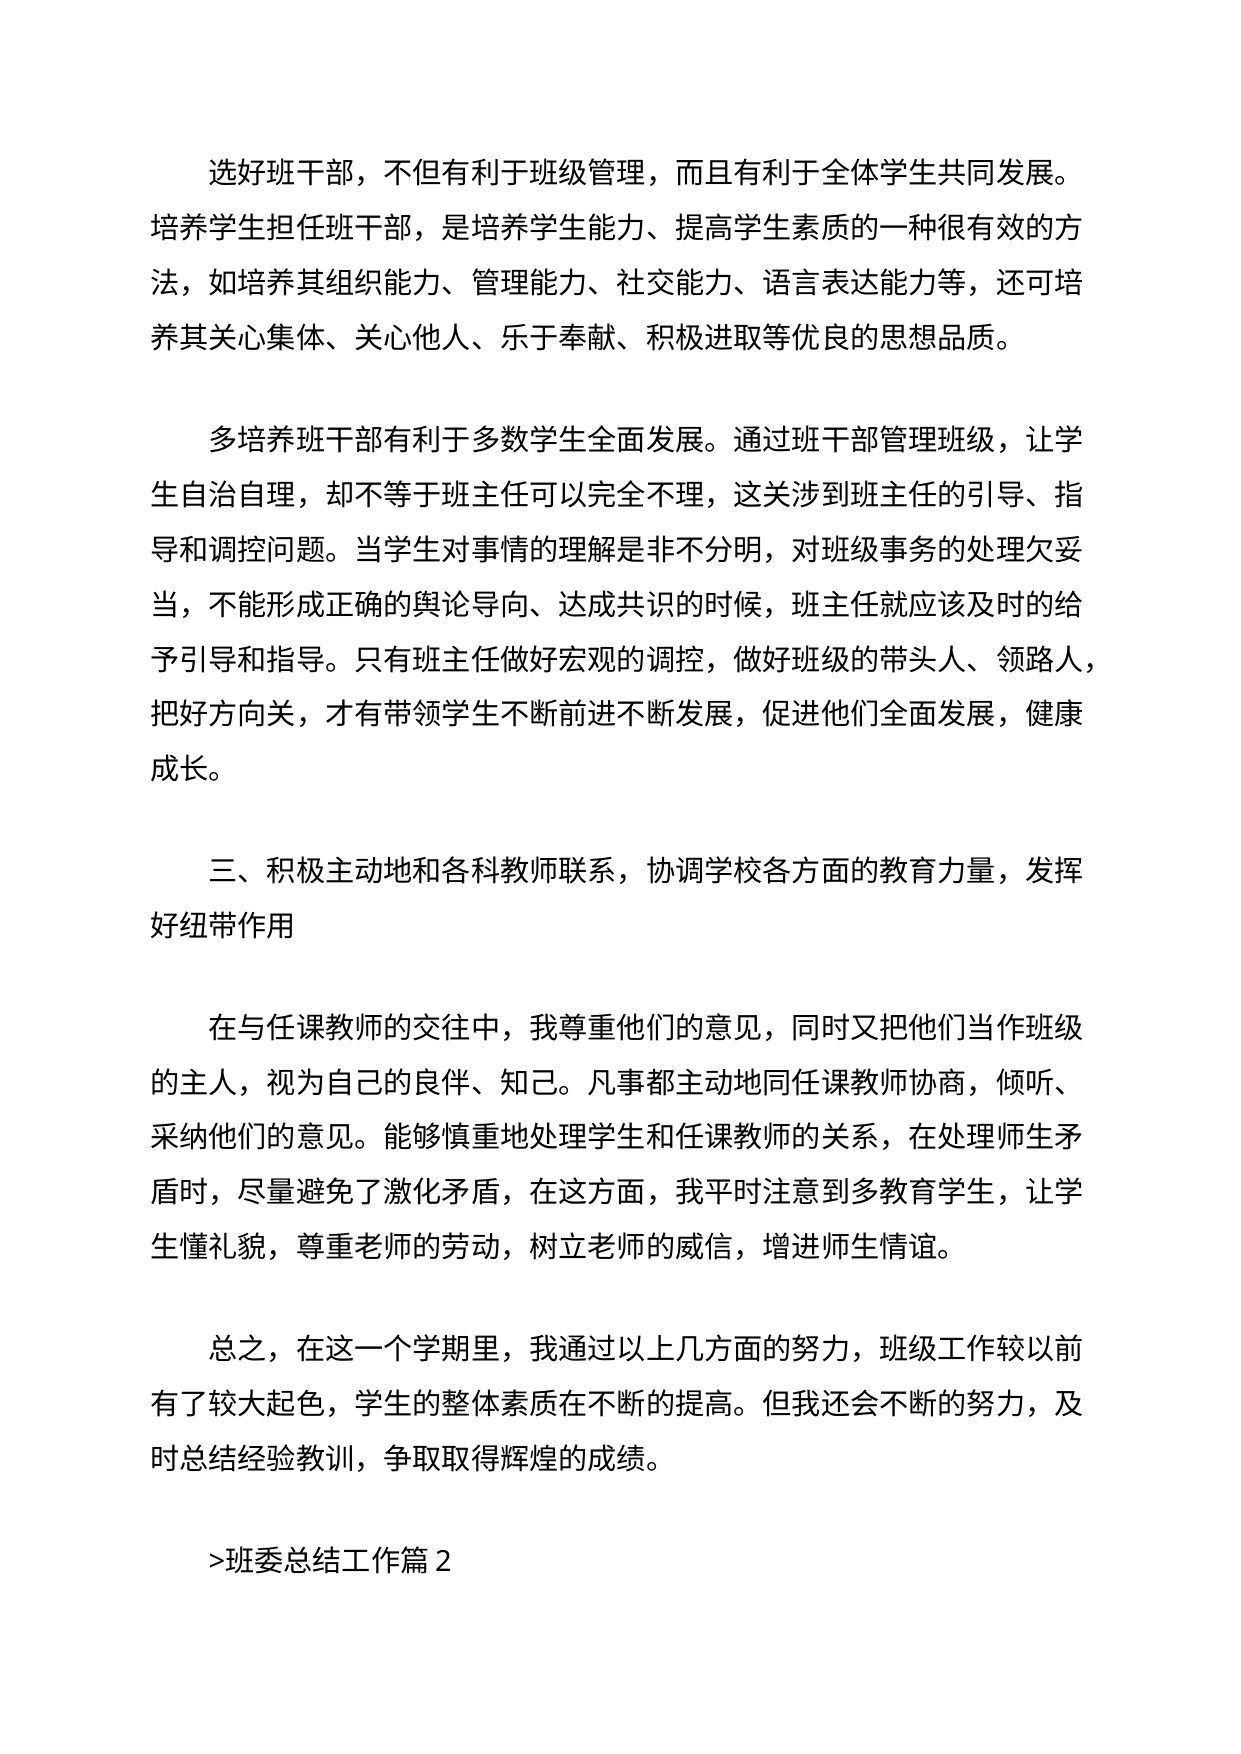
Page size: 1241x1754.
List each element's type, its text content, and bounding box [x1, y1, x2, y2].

text 总之，在这一个学期里，我通过以上几方面的努力，班级工作较以前有了较大起色，学生的整体素质在不断的提高。但我还会不断的努力，及时总结经验教训，争取取得辉煌的成绩。 [150, 1326, 1090, 1478]
text >班委总结工作篇2 [150, 1537, 1090, 1579]
text 在与任课教师的交往中，我尊重他们的意见，同时又把他们当作班级的主人，视为自己的良伴、知己。凡事都主动地同任课教师协商，倾听、采纳他们的意见。能够慎重地处理学生和任课教师的关系，在处理师生矛盾时，尽量避免了激化矛盾，在这方面，我平时注意到多教育学生，让学生懂礼貌，尊重老师的劳动，树立老师的威信，增进师生情谊。 [150, 1004, 1090, 1266]
text 三、积极主动地和各科教师联系，协调学校各方面的教育力量，发挥好纽带作用 [150, 848, 1090, 945]
text 选好班干部，不但有利于班级管理，而且有利于全体学生共同发展。培养学生担任班干部，是培养学生能力、提高学生素质的一种很有效的方法，如培养其组织能力、管理能力、社交能力、语言表达能力等，还可培养其关心集体、关心他人、乐于奉献、积极进取等优良的思想品质。 [150, 150, 1090, 357]
text 多培养班干部有利于多数学生全面发展。通过班干部管理班级，让学生自治自理，却不等于班主任可以完全不理，这关涉到班主任的引导、指导和调控问题。当学生对事情的理解是非不分明，对班级事务的处理欠妥当，不能形成正确的舆论导向、达成共识的时候，班主任就应该及时的给予引导和指导。只有班主任做好宏观的调控，做好班级的带头人、领路人，把好方向关，才有带领学生不断前进不断发展，促进他们全面发展，健康成长。 [150, 416, 1090, 788]
